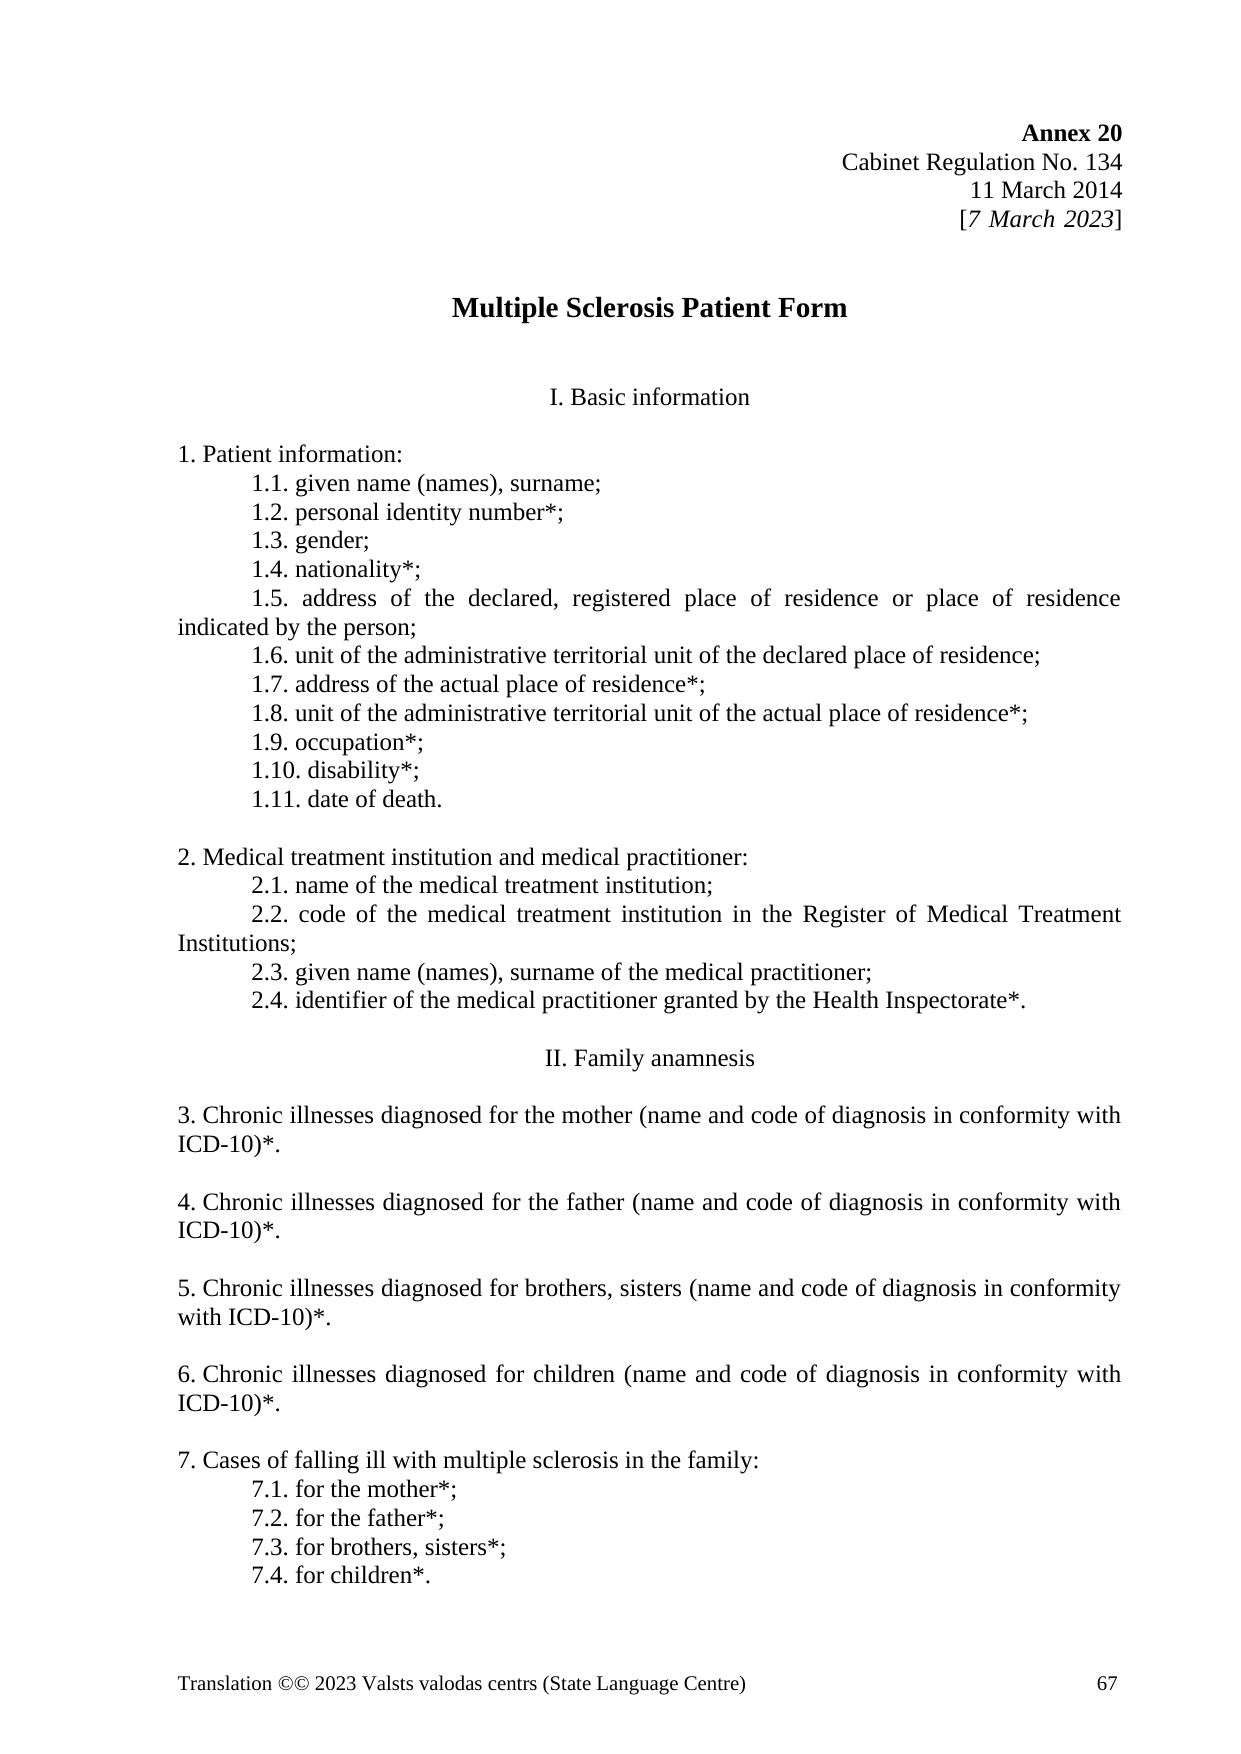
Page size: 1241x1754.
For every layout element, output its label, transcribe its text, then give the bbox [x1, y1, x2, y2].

text 1.7. address of the actual place of residence*; [177, 669, 1122, 698]
text 1.11. date of death. [177, 784, 1122, 813]
text 7.2. for the father*; [177, 1503, 1122, 1532]
text 7.3. for brothers, sisters*; [177, 1532, 1122, 1560]
text Cabinet Regulation No. 134 [177, 147, 1122, 176]
text 7. Cases of falling ill with multiple sclerosis in the family: [177, 1445, 1122, 1474]
text 1.8. unit of the administrative territorial unit of the actual place of residence*; [177, 698, 1122, 727]
text 1.10. disability*; [177, 755, 1122, 784]
text Annex 20 [177, 118, 1122, 147]
text 6. Chronic illnesses diagnosed for children (name and code of diagnosis in conformity with ICD-10)*. [177, 1359, 1122, 1417]
text 2.4. identifier of the medical practitioner granted by the Health Inspectorate*. [177, 985, 1122, 1014]
text 5. Chronic illnesses diagnosed for brothers, sisters (name and code of diagnosis in conformity with ICD-10)*. [177, 1273, 1122, 1330]
text 2. Medical treatment institution and medical practitioner: [177, 842, 1122, 870]
text 11 March 2014 [177, 176, 1122, 204]
text 7.1. for the mother*; [177, 1474, 1122, 1503]
text 1.5. address of the declared, registered place of residence or place of residence indicated by the person; [177, 583, 1122, 640]
text [7 March 2023] [177, 204, 1122, 233]
text 4. Chronic illnesses diagnosed for the father (name and code of diagnosis in conformity with ICD-10)*. [177, 1187, 1122, 1244]
text 1.6. unit of the administrative territorial unit of the declared place of residence; [177, 640, 1122, 669]
text 2.1. name of the medical treatment institution; [177, 870, 1122, 899]
text II. Family anamnesis [177, 1043, 1122, 1072]
text 1.3. gender; [177, 525, 1122, 554]
text 1. Patient information: [177, 439, 1122, 468]
text 2.3. given name (names), surname of the medical practitioner; [177, 957, 1122, 985]
text Multiple Sclerosis Patient Form [177, 291, 1122, 324]
text I. Basic information [177, 382, 1122, 410]
text 1.4. nationality*; [177, 554, 1122, 583]
text 7.4. for children*. [177, 1560, 1122, 1589]
text 1.9. occupation*; [177, 727, 1122, 755]
text 1.2. personal identity number*; [177, 497, 1122, 525]
text 2.2. code of the medical treatment institution in the Register of Medical Treatment Institutions; [177, 899, 1122, 957]
text 3. Chronic illnesses diagnosed for the mother (name and code of diagnosis in conformity with ICD-10)*. [177, 1100, 1122, 1158]
text 1.1. given name (names), surname; [177, 468, 1122, 497]
